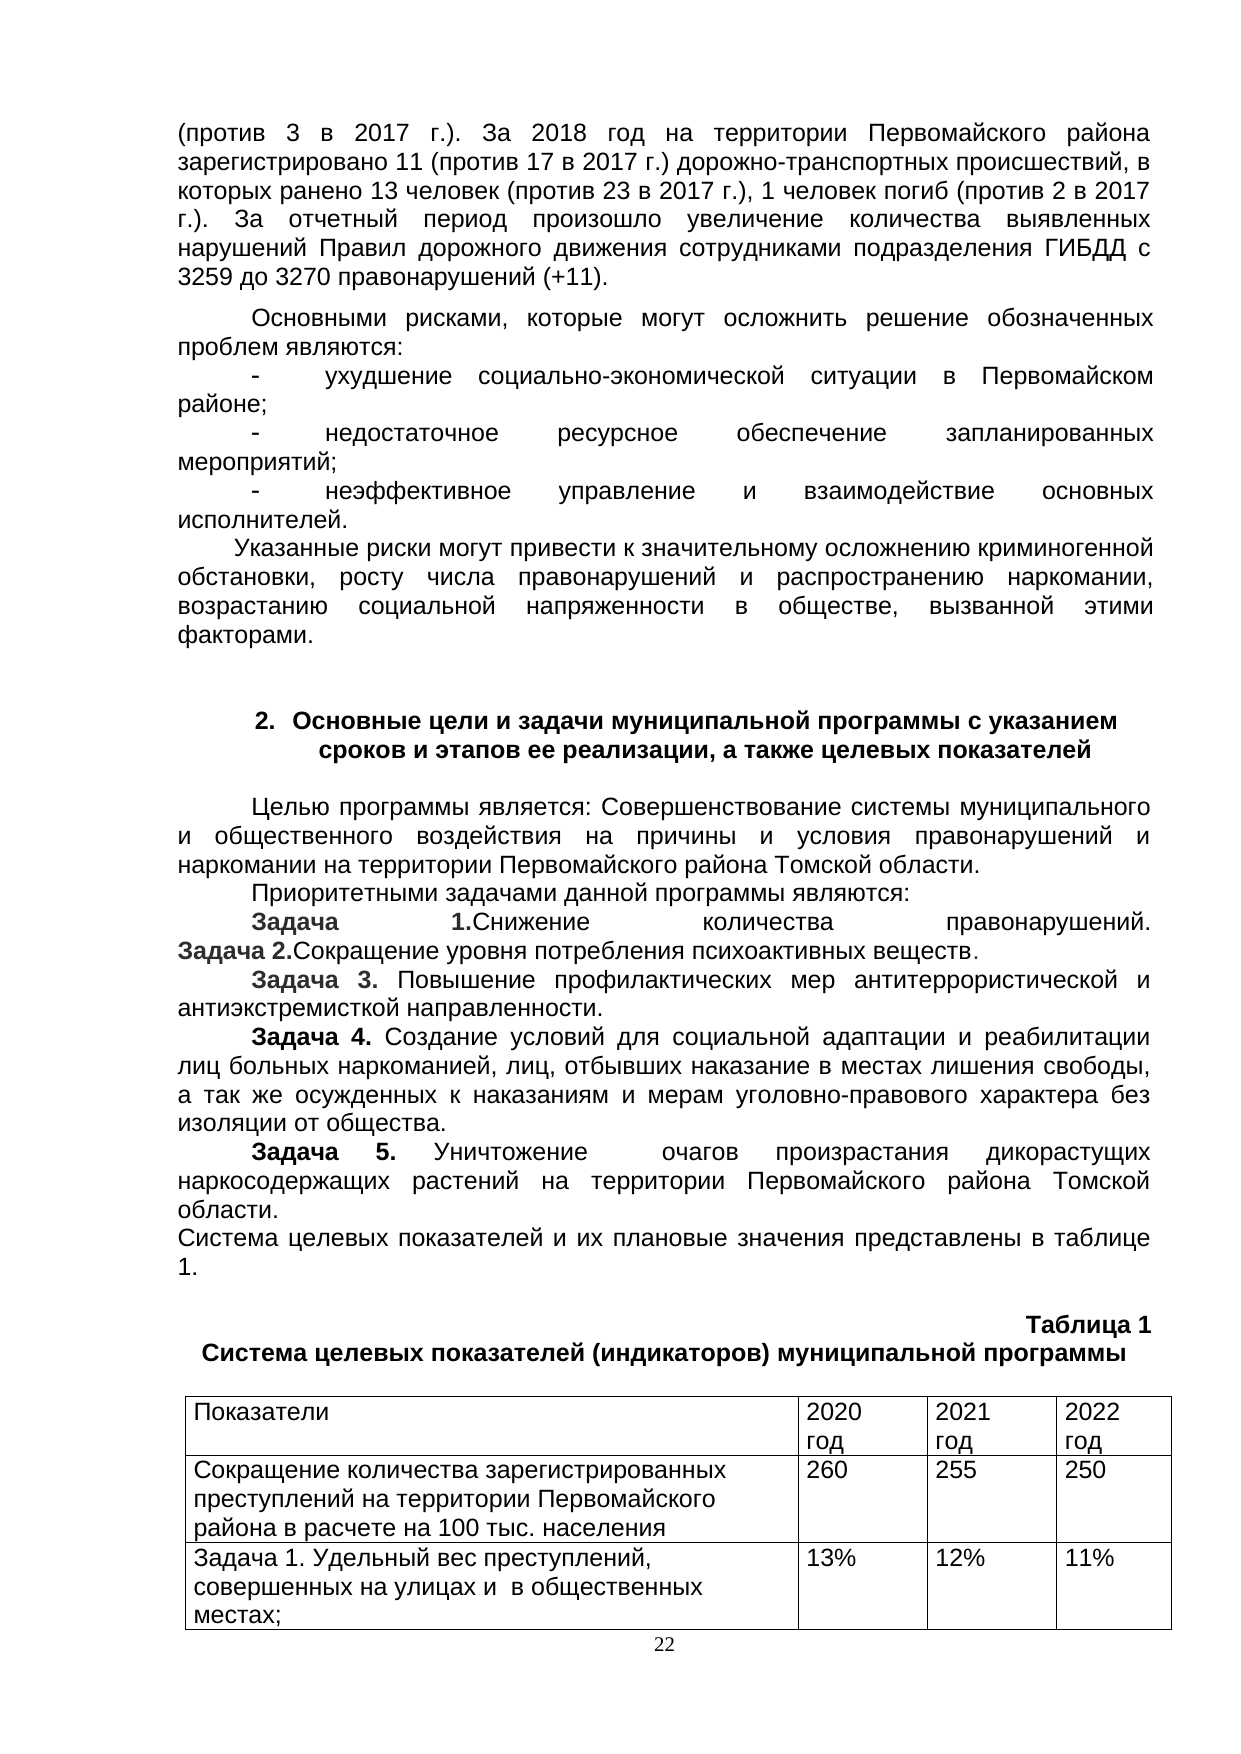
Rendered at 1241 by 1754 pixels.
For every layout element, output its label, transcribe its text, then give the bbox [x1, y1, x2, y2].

text Задача 4. Создание условий для социальной адаптации и реабилитации лиц больных наркоманией, лиц, отбывших наказание в местах лишения свободы, а так же осужденных к наказаниям и мерам уголовно-правового характера без изоляции от общества. [177, 1022, 1152, 1137]
list Основные цели и задачи муниципальной программы с указанием сроков и этапов ее реализации, а также целевых показателей [221, 706, 1152, 763]
list неэффективное управление и взаимодействие основных исполнителей. [177, 476, 1154, 533]
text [177, 118, 1152, 291]
table_header Показатели [186, 1397, 798, 1454]
text Основными рисками, которые могут осложнить решение обозначенных проблем являются: [177, 303, 1154, 361]
text Задача 5. Уничтожение очагов произрастания дикорастущих наркосодержащих растений на территории Первомайского района Томской области. Система целевых показателей и их плановые значения представлены в таблице 1. [177, 1137, 1152, 1281]
text Задача 3. Повышение профилактических мер антитеррористической и антиэкстремисткой направленности. [177, 965, 1152, 1022]
text Задача 1.Снижение количества правонарушений. Задача 2.Сокращение уровня потребления психоактивных веществ. [177, 907, 1152, 965]
table_cell 12% [928, 1543, 1056, 1629]
table_header 2021 год [928, 1397, 1056, 1454]
table_cell 255 [928, 1456, 1056, 1542]
list ухудшение социально-экономической ситуации в Первомайском районе; [177, 361, 1154, 418]
text Таблица 1 [177, 1310, 1152, 1338]
text Целью программы является: Совершенствование системы муниципального и общественного воздействия на причины и условия правонарушений и наркомании на территории Первомайского района Томской области. [177, 792, 1152, 878]
table_header 2020 год [799, 1397, 927, 1454]
table_cell 260 [799, 1456, 927, 1542]
table_cell 11% [1057, 1543, 1171, 1629]
text Приоритетными задачами данной программы являются: [177, 878, 1152, 907]
text Указанные риски могут привести к значительному осложнению криминогенной обстановки, росту числа правонарушений и распространению наркомании, возрастанию социальной напряженности в обществе, вызванной этими факторами. [177, 533, 1154, 648]
table_cell 13% [799, 1543, 927, 1629]
table_header 2022 год [1057, 1397, 1171, 1454]
text Система целевых показателей (индикаторов) муниципальной программы [177, 1338, 1152, 1367]
table_cell 250 [1057, 1456, 1171, 1542]
table_cell Сокращение количества зарегистрированных преступлений на территории Первомайского района в расчете на 100 тыс. населения [186, 1456, 798, 1542]
list недостаточное ресурсное обеспечение запланированных мероприятий; [177, 418, 1154, 476]
table_cell Задача 1. Удельный вес преступлений, совершенных на улицах и в общественных местах; [186, 1543, 798, 1629]
